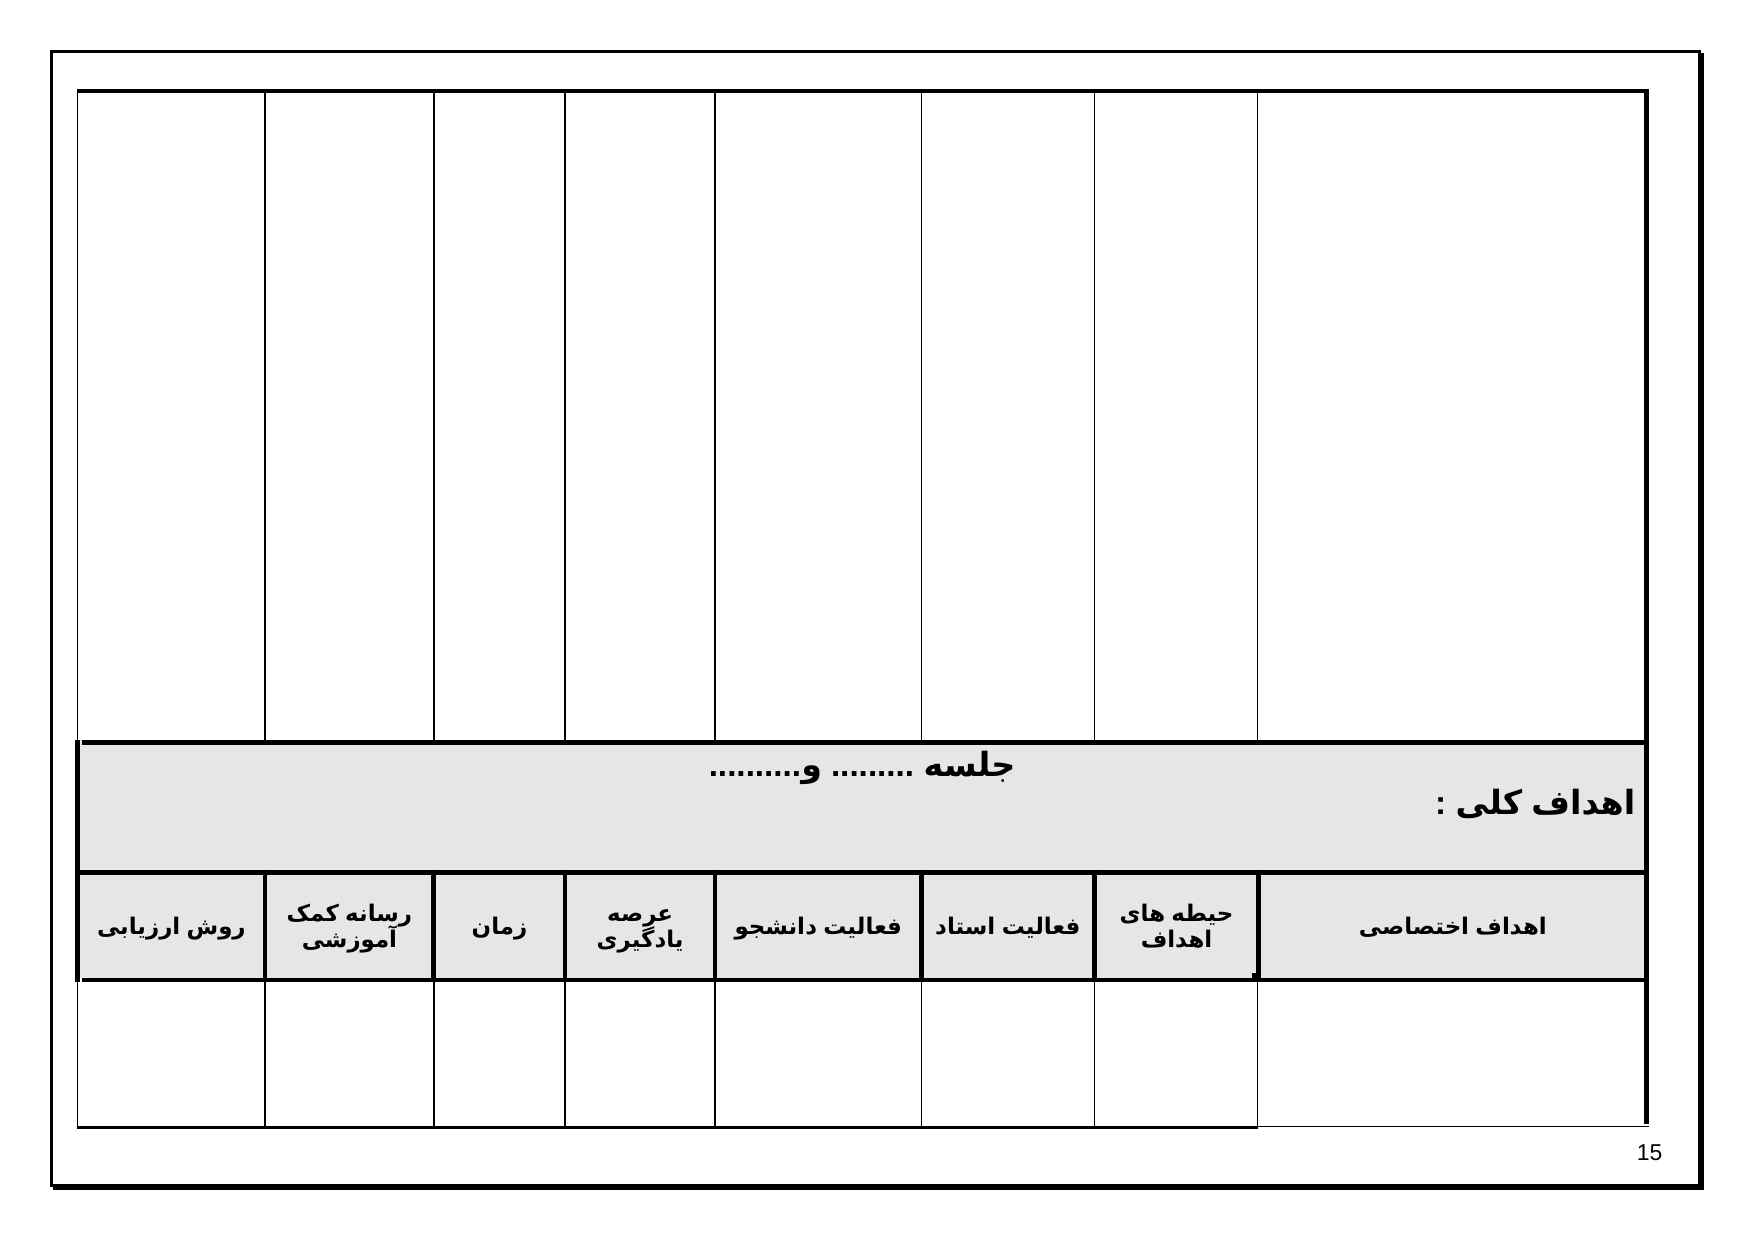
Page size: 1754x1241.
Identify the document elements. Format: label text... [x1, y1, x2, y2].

table_cell عرصه یادگیری [567, 875, 713, 978]
table_cell [1095, 93, 1257, 740]
table_cell [78, 978, 264, 1126]
table_cell [566, 982, 714, 1126]
table_cell [566, 93, 714, 740]
table_cell فعالیت دانشجو [717, 875, 919, 978]
table_cell [1258, 93, 1644, 740]
table_cell [716, 93, 921, 740]
table_cell [266, 93, 433, 740]
table_cell [266, 982, 433, 1126]
table_cell [1095, 982, 1257, 1126]
table_cell [1258, 982, 1647, 1126]
table_cell [716, 982, 921, 1126]
table_cell [435, 93, 564, 740]
table_cell جلسه ......... و.......... اهداف کلی : [80, 740, 1644, 870]
table_cell [435, 982, 564, 1126]
table_cell [922, 93, 1094, 740]
table_cell حیطه های اهداف [1097, 875, 1256, 978]
table_cell زمان [436, 875, 563, 978]
table_cell روش ارزیابی [80, 875, 263, 978]
table_cell [78, 93, 264, 740]
table_cell [922, 982, 1094, 1126]
table_cell فعالیت استاد [924, 875, 1092, 978]
table_cell رسانه کمک آموزشی [267, 875, 431, 978]
table_cell اهداف اختصاصی [1261, 875, 1644, 978]
